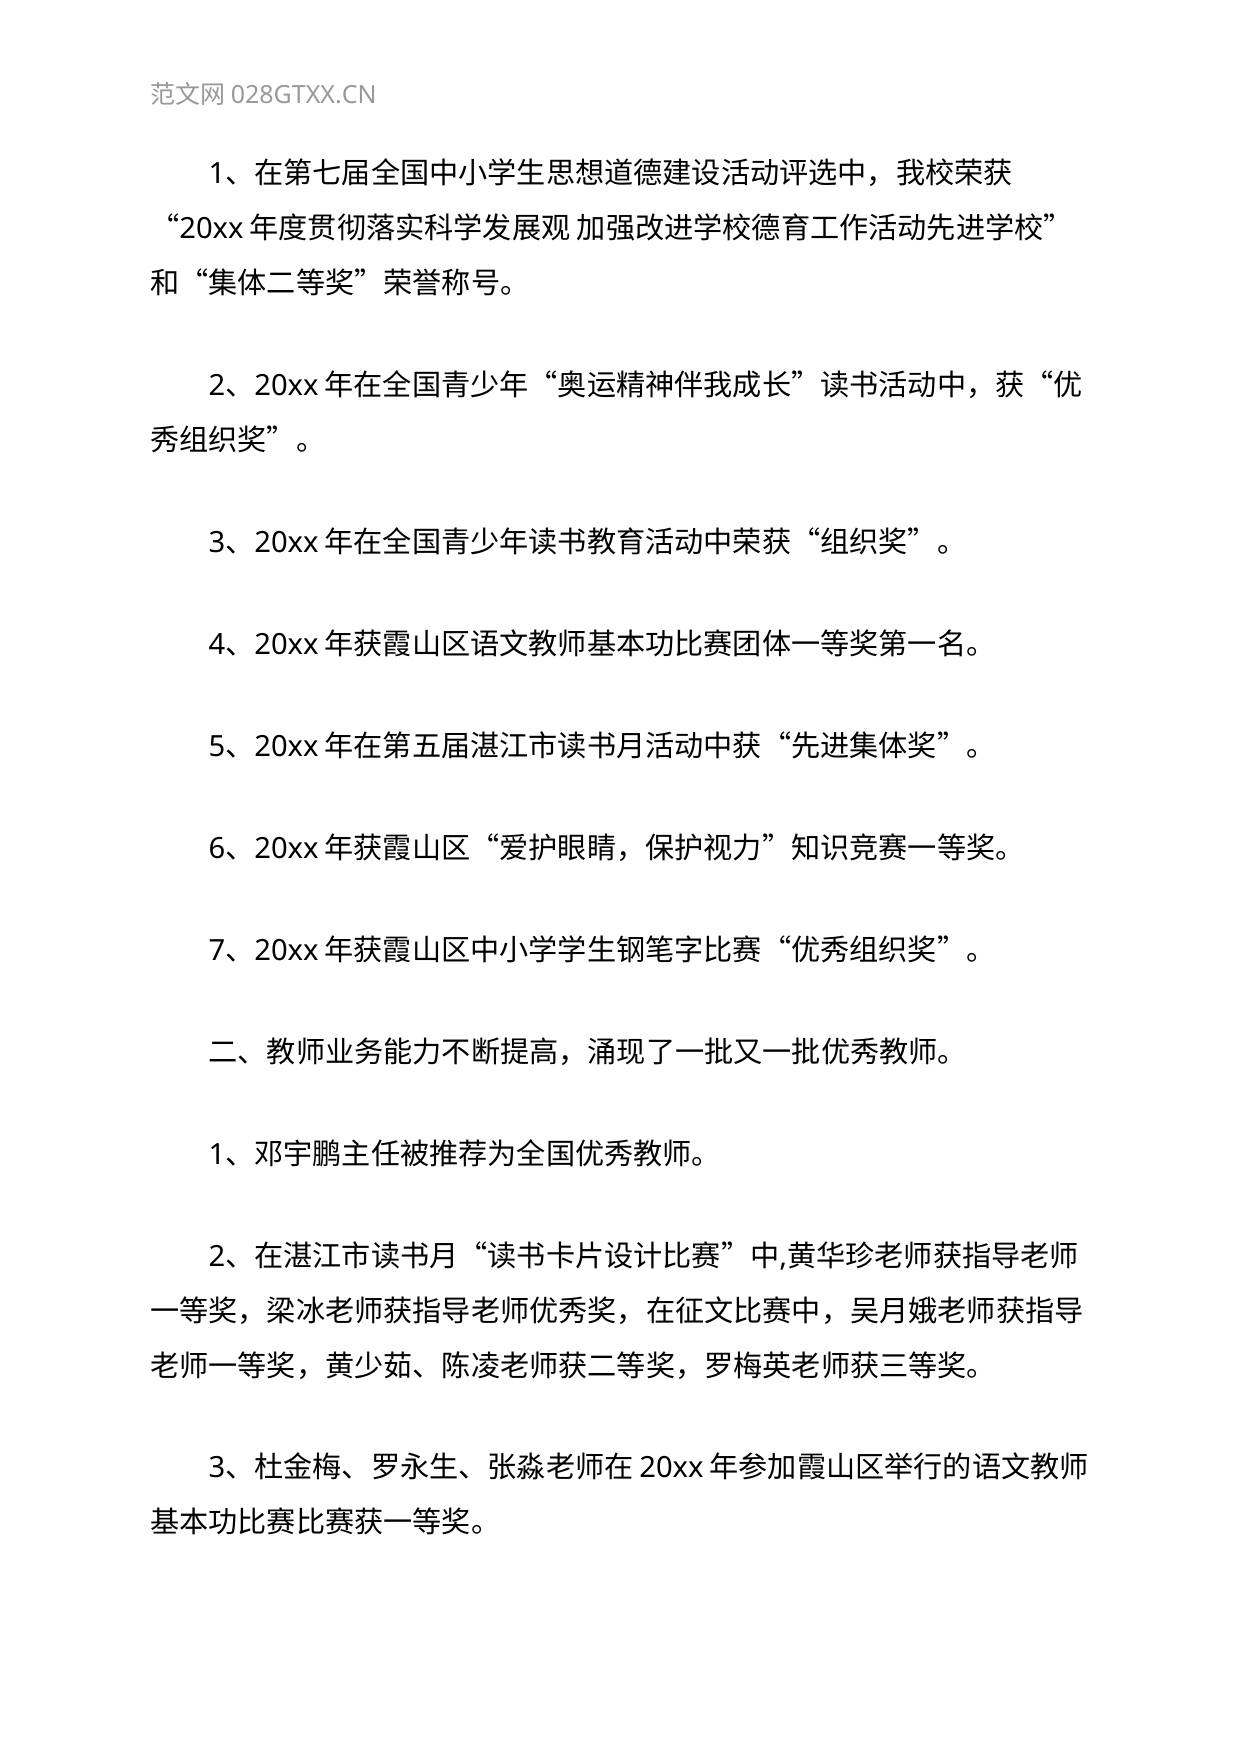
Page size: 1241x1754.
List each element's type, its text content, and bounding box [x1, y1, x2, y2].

text 7、20xx年获霞山区中小学学生钢笔字比赛“优秀组织奖”。 [150, 926, 1090, 969]
text 5、20xx年在第五届湛江市读书月活动中获“先进集体奖”。 [150, 722, 1090, 765]
text 2、在湛江市读书月“读书卡片设计比赛”中,黄华珍老师获指导老师一等奖，梁冰老师获指导老师优秀奖，在征文比赛中，吴月娥老师获指导老师一等奖，黄少茹、陈凌老师获二等奖，罗梅英老师获三等奖。 [150, 1232, 1090, 1384]
text 二、教师业务能力不断提高，涌现了一批又一批优秀教师。 [150, 1028, 1090, 1071]
text 3、杜金梅、罗永生、张淼老师在20xx年参加霞山区举行的语文教师基本功比赛比赛获一等奖。 [150, 1444, 1090, 1541]
text 1、邓宇鹏主任被推荐为全国优秀教师。 [150, 1130, 1090, 1173]
text 2、20xx年在全国青少年“奥运精神伴我成长”读书活动中，获“优秀组织奖”。 [150, 362, 1090, 459]
text 6、20xx年获霞山区“爱护眼睛，保护视力”知识竞赛一等奖。 [150, 824, 1090, 867]
text 4、20xx年获霞山区语文教师基本功比赛团体一等奖第一名。 [150, 621, 1090, 663]
text 1、在第七届全国中小学生思想道德建设活动评选中，我校荣获“20xx年度贯彻落实科学发展观 加强改进学校德育工作活动先进学校”和“集体二等奖”荣誉称号。 [150, 150, 1090, 302]
text 3、20xx年在全国青少年读书教育活动中荣获“组织奖”。 [150, 518, 1090, 561]
